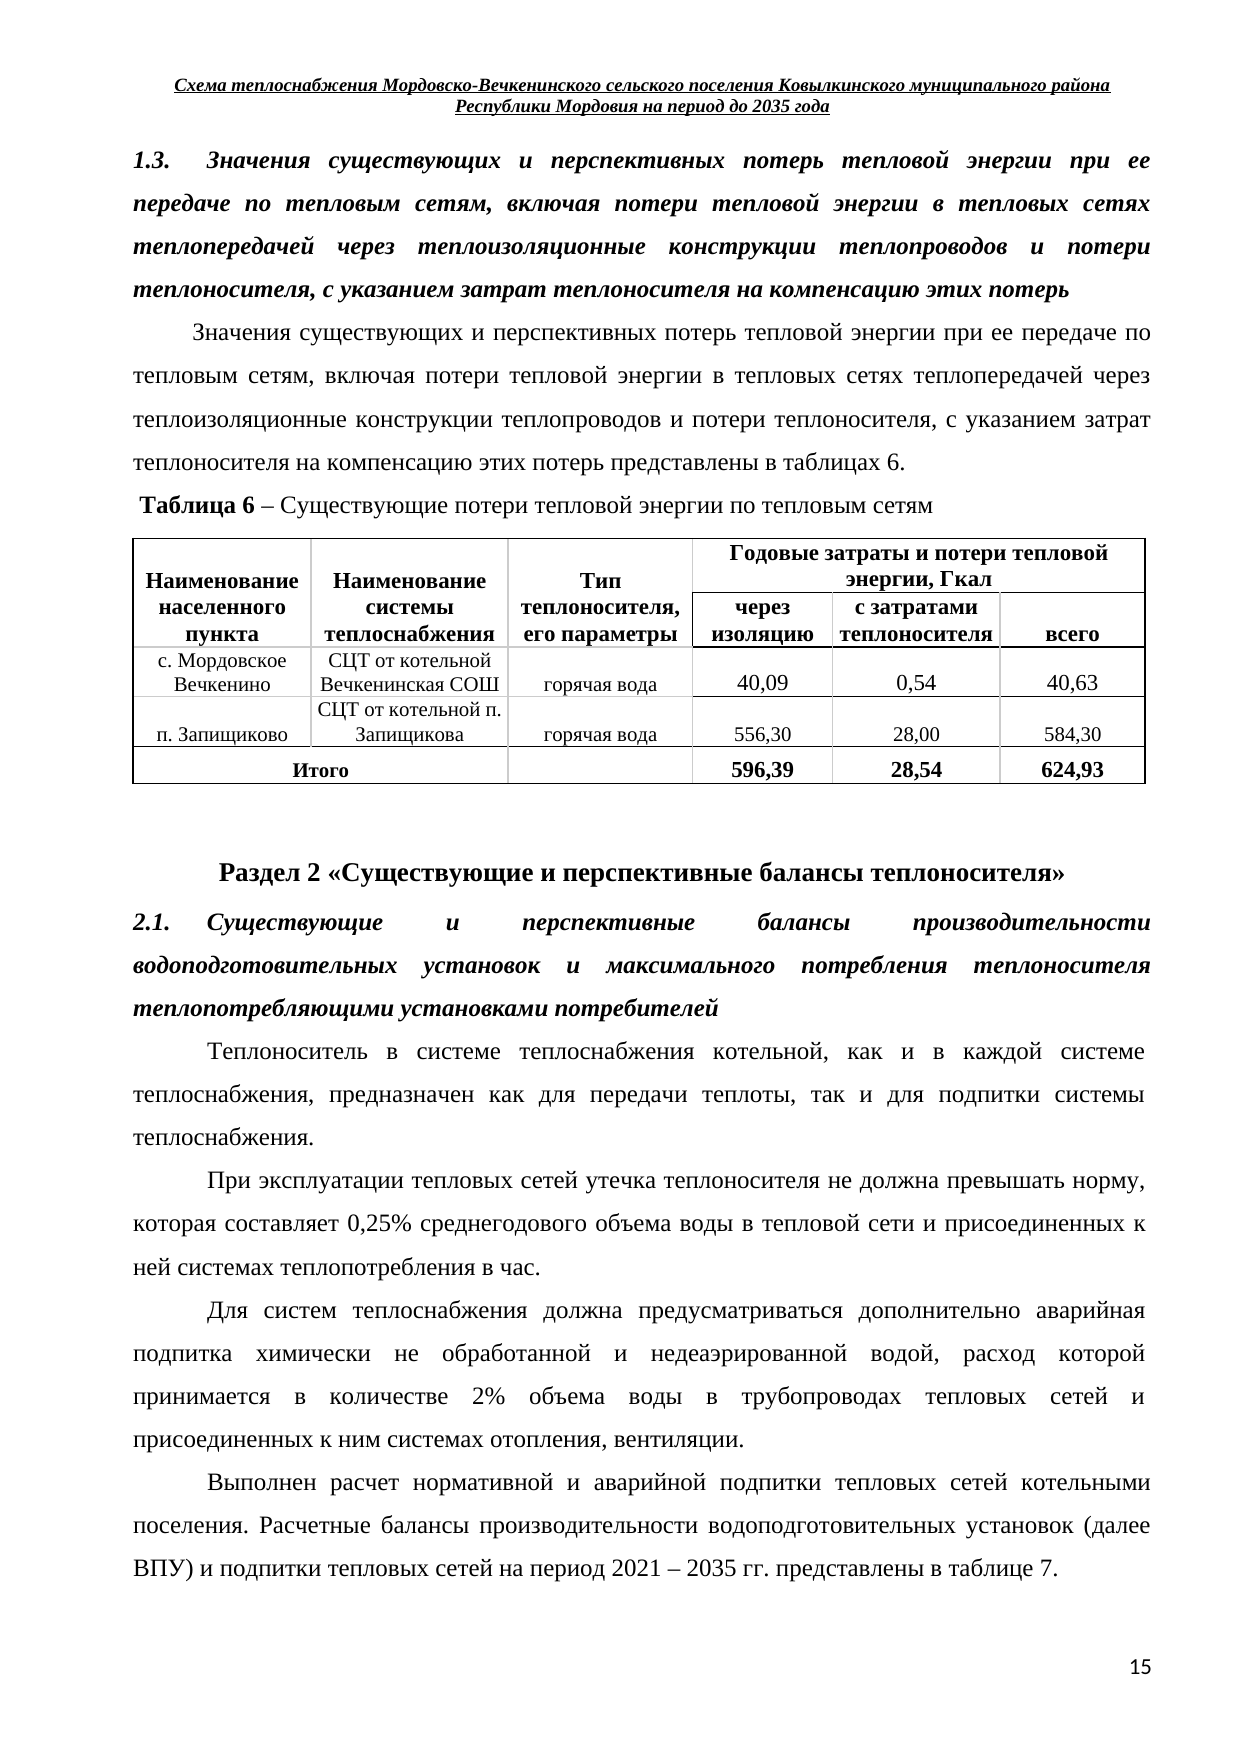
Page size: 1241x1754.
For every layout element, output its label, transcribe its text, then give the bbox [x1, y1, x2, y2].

table_cell всего [1001, 593, 1144, 646]
table_cell СЦТ от котельной Вечкенинская СОШ [312, 648, 507, 696]
table_cell с затратами теплоносителя [833, 593, 999, 646]
table_header Наименование населенного пункта [134, 539, 310, 646]
text При эксплуатации тепловых сетей утечка теплоносителя не должна превышать норму, которая составляет 0,25% среднегодового объема воды в тепловой сети и присоединенных к ней системах теплопотребления в час. [133, 1165, 1146, 1280]
text Таблица 6 – Существующие потери тепловой энергии по тепловым сетям [133, 490, 1152, 519]
text Значения существующих и перспективных потерь тепловой энергии при ее передаче по тепловым сетям, включая потери тепловой энергии в тепловых сетях теплопередачей через теплоизоляционные конструкции теплопроводов и потери теплоносителя, с указанием затрат теплоносителя на компенсацию этих потерь представлены в таблицах 6. [133, 317, 1152, 476]
text Теплоноситель в системе теплоснабжения котельной, как и в каждой системе теплоснабжения, предназначен как для передачи теплоты, так и для подпитки системы теплоснабжения. [133, 1036, 1146, 1151]
table_cell [509, 747, 692, 782]
table_cell горячая вода [509, 648, 692, 696]
table_cell п. Запищиково [134, 697, 310, 746]
table_cell 0,54 [833, 648, 999, 696]
table_cell 28,00 [833, 697, 999, 746]
table_header Тип теплоносителя, его параметры [509, 539, 692, 646]
table_cell 28,54 [833, 747, 999, 782]
table_cell 624,93 [1001, 747, 1144, 782]
table_cell 40,63 [1001, 648, 1144, 696]
table_cell горячая вода [509, 697, 692, 746]
subtitle 2.1. Существующие и перспективные балансы производительности водоподготовительных установок и максимального потребления теплоносителя теплопотребляющими установками потребителей [133, 907, 1152, 1022]
table_cell СЦТ от котельной п. Запищикова [312, 697, 507, 746]
text Выполнен расчет нормативной и аварийной подпитки тепловых сетей котельными поселения. Расчетные балансы производительности водоподготовительных установок (далее ВПУ) и подпитки тепловых сетей на период 2021 – 2035 гг. представлены в таблице 7. [133, 1467, 1152, 1582]
table_cell 556,30 [693, 697, 832, 746]
table_header Наименование системы теплоснабжения [312, 539, 507, 646]
table_header Годовые затраты и потери тепловой энергии, Гкал [693, 539, 1144, 592]
subtitle Раздел 2 «Существующие и перспективные балансы теплоносителя» [133, 856, 1152, 887]
table_cell 40,09 [693, 648, 832, 696]
table_cell Итого [134, 747, 507, 782]
table_cell с. Мордовское Вечкенино [134, 648, 310, 696]
table_cell через изоляцию [693, 593, 832, 646]
text Для систем теплоснабжения должна предусматриваться дополнительно аварийная подпитка химически не обработанной и недеаэрированной водой, расход которой принимается в количестве 2% объема воды в трубопроводах тепловых сетей и присоединенных к ним системах отопления, вентиляции. [133, 1295, 1146, 1453]
table_cell 584,30 [1001, 697, 1144, 746]
table_cell 596,39 [693, 747, 832, 782]
subtitle 1.3. Значения существующих и перспективных потерь тепловой энергии при ее передаче по тепловым сетям, включая потери тепловой энергии в тепловых сетях теплопередачей через теплоизоляционные конструкции теплопроводов и потери теплоносителя, с указанием затрат теплоносителя на компенсацию этих потерь [133, 145, 1152, 303]
